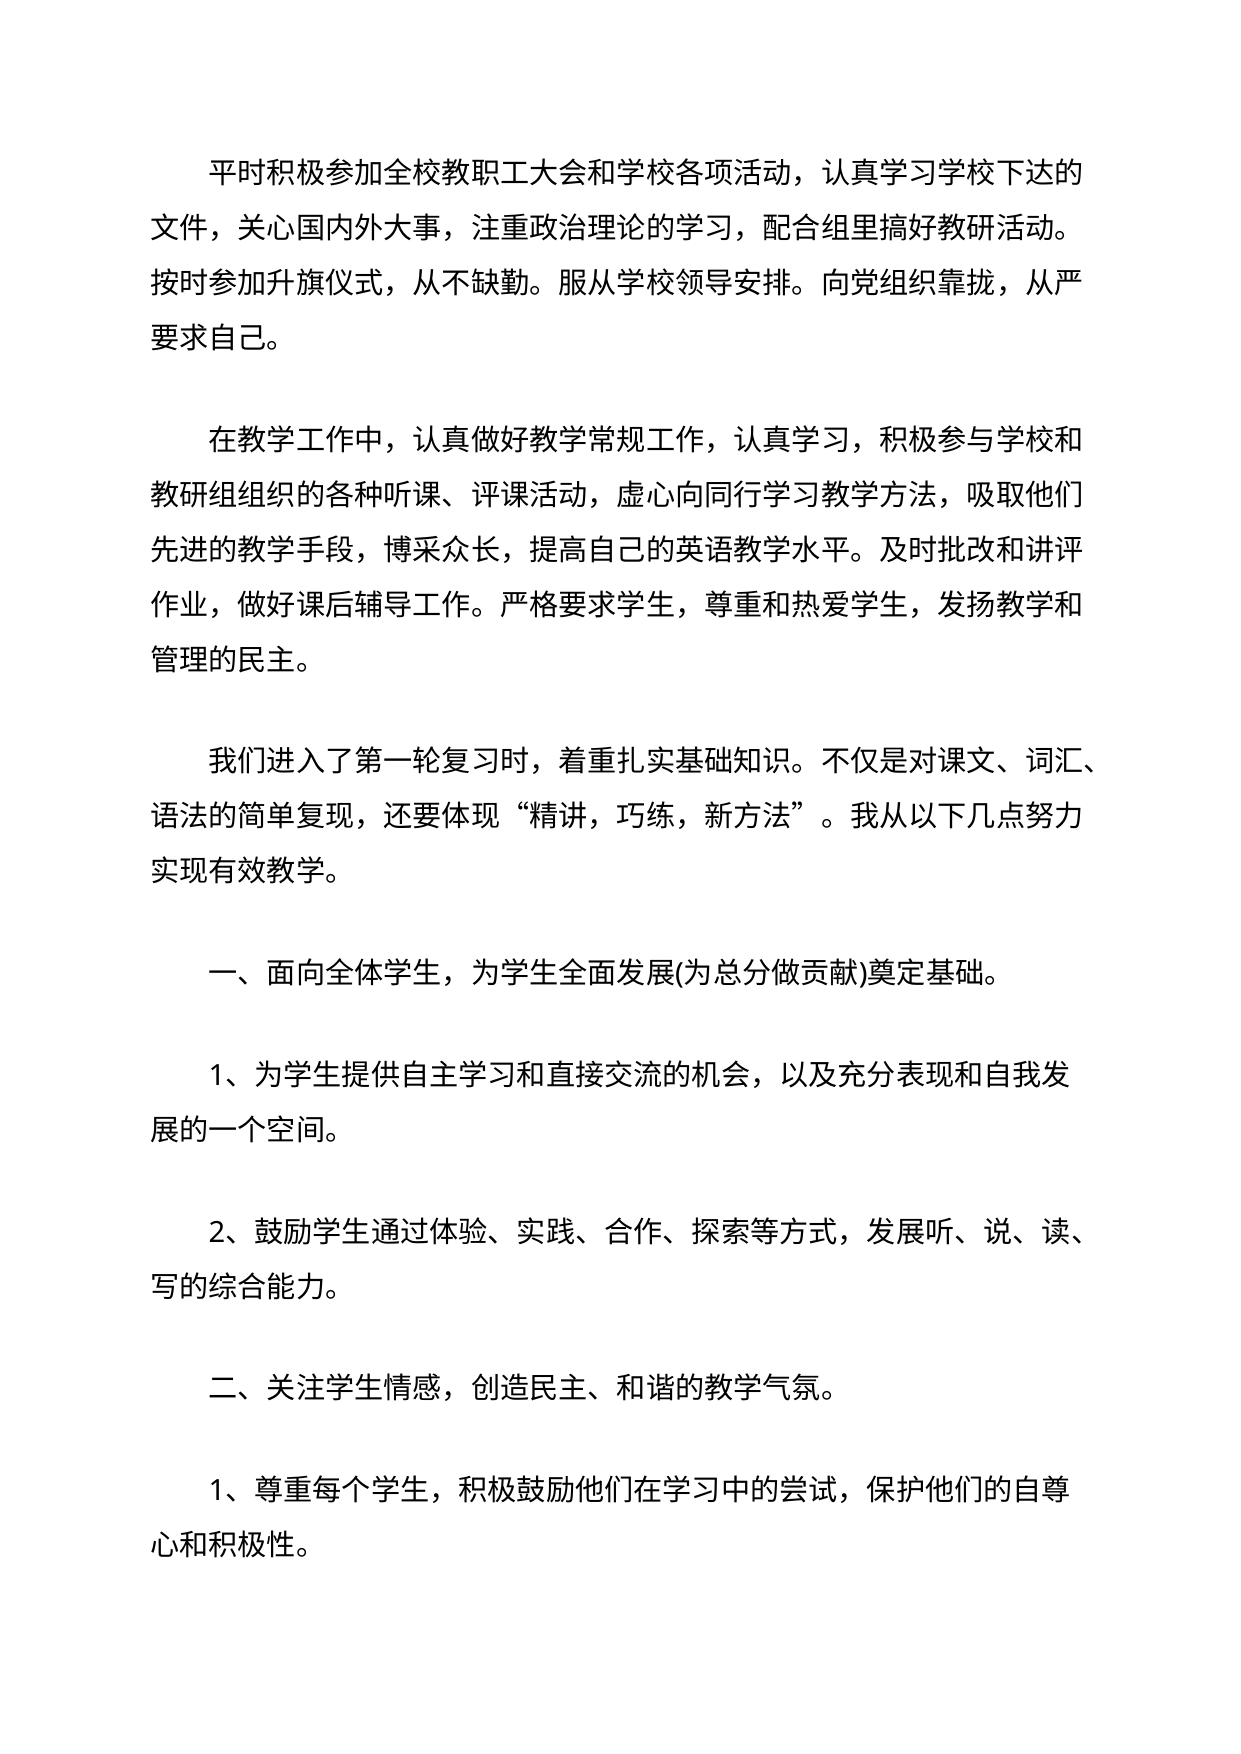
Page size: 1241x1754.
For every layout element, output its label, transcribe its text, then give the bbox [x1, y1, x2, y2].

text 我们进入了第一轮复习时，着重扎实基础知识。不仅是对课文、词汇、语法的简单复现，还要体现“精讲，巧练，新方法”。我从以下几点努力实现有效教学。 [150, 738, 1090, 890]
text 1、为学生提供自主学习和直接交流的机会，以及充分表现和自我发展的一个空间。 [150, 1051, 1090, 1149]
text 一、面向全体学生，为学生全面发展(为总分做贡献)奠定基础。 [150, 949, 1090, 992]
text 平时积极参加全校教职工大会和学校各项活动，认真学习学校下达的文件，关心国内外大事，注重政治理论的学习，配合组里搞好教研活动。按时参加升旗仪式，从不缺勤。服从学校领导安排。向党组织靠拢，从严要求自己。 [150, 150, 1090, 357]
text 在教学工作中，认真做好教学常规工作，认真学习，积极参与学校和教研组组织的各种听课、评课活动，虚心向同行学习教学方法，吸取他们先进的教学手段，博采众长，提高自己的英语教学水平。及时批改和讲评作业，做好课后辅导工作。严格要求学生，尊重和热爱学生，发扬教学和管理的民主。 [150, 416, 1090, 678]
text 2、鼓励学生通过体验、实践、合作、探索等方式，发展听、说、读、写的综合能力。 [150, 1208, 1090, 1305]
text 1、尊重每个学生，积极鼓励他们在学习中的尝试，保护他们的自尊心和积极性。 [150, 1467, 1090, 1564]
text 二、关注学生情感，创造民主、和谐的教学气氛。 [150, 1365, 1090, 1407]
